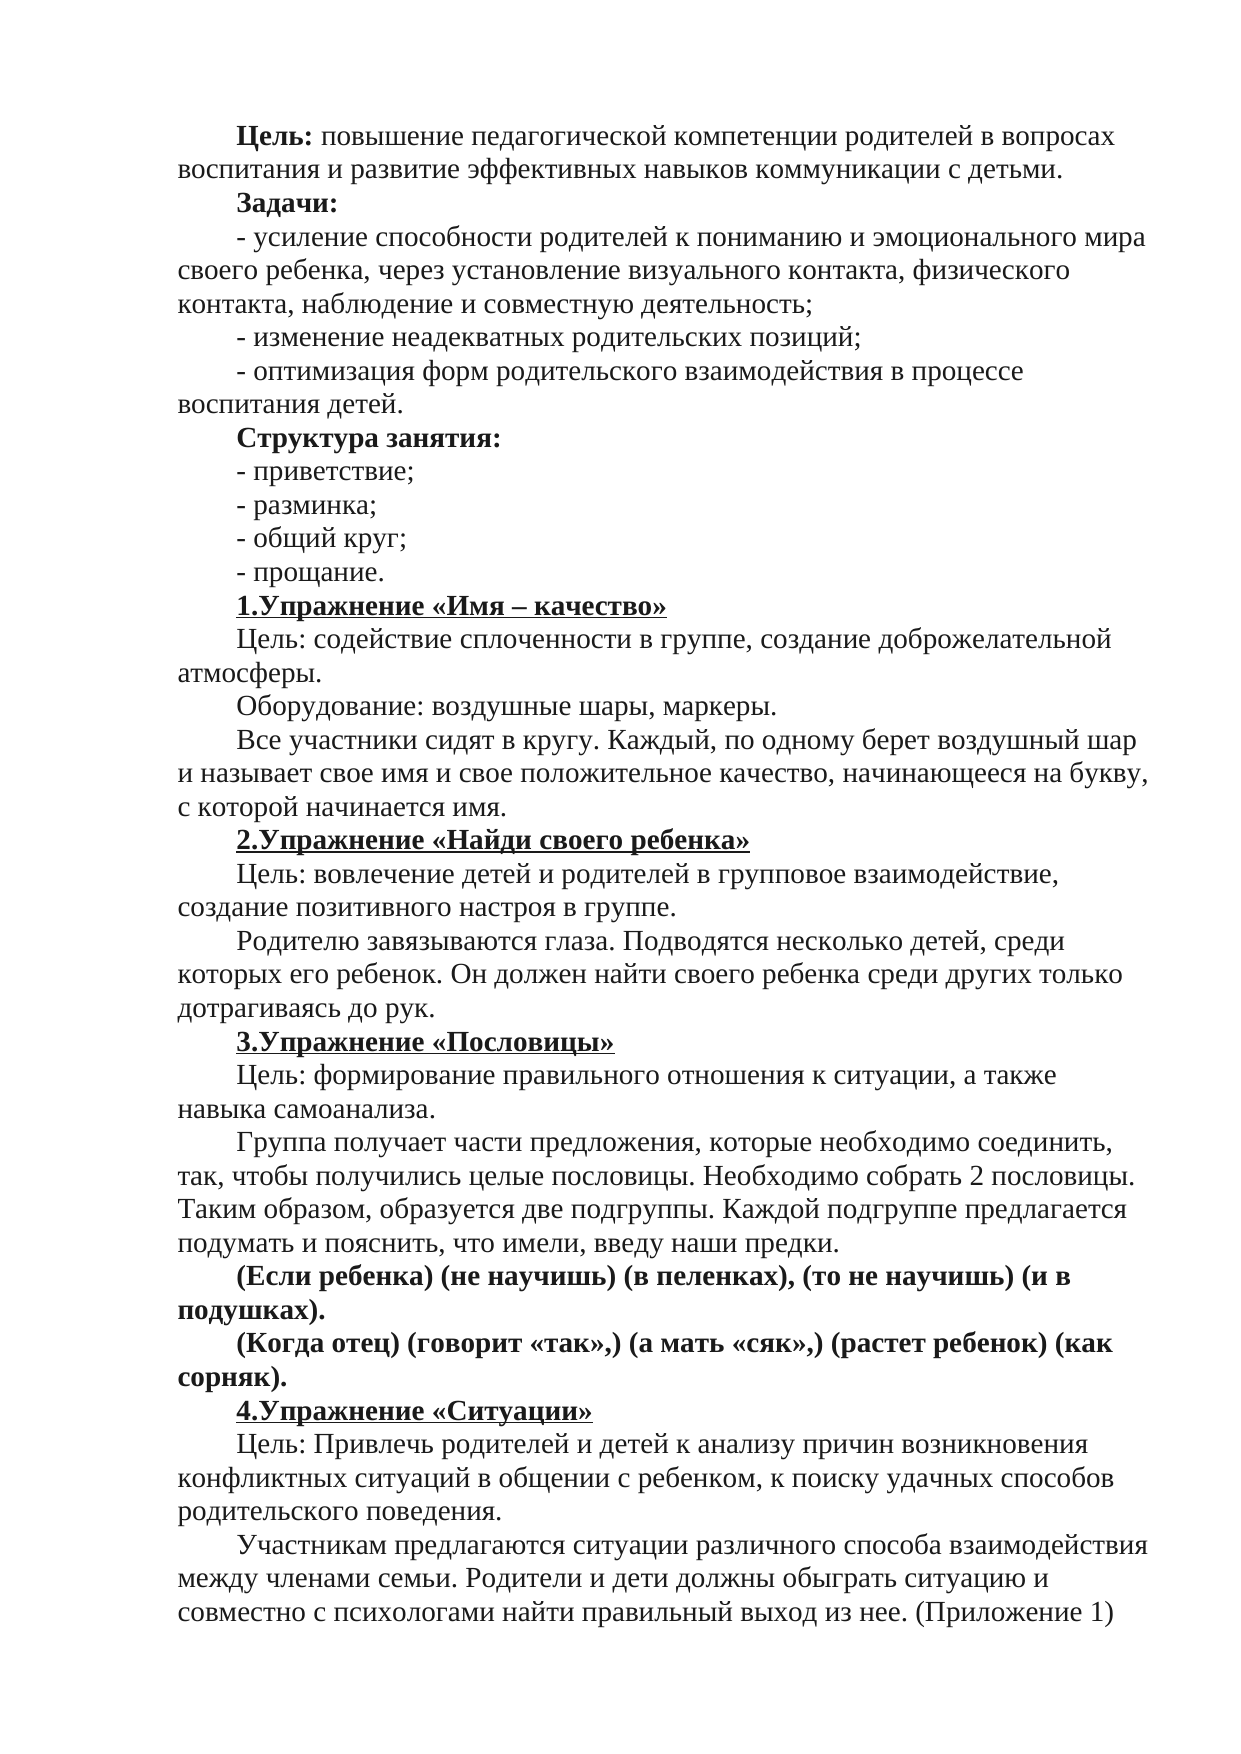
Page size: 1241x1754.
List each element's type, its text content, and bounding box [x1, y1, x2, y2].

text Цель: формирование правильного отношения к ситуации, а также навыка самоанализа. [177, 1057, 1152, 1124]
text Цель: содействие сплоченности в группе, создание доброжелательной атмосферы. [177, 621, 1152, 688]
text - прощание. [177, 554, 1152, 588]
text Все участники сидят в кругу. Каждый, по одному берет воздушный шар и называет свое имя и свое положительное качество, начинающееся на букву, с которой начинается имя. [177, 722, 1152, 822]
text - разминка; [177, 487, 1152, 521]
text 3.Упражнение «Пословицы» [177, 1024, 1152, 1057]
text Родителю завязываются глаза. Подводятся несколько детей, среди которых его ребенок. Он должен найти своего ребенка среди других только дотрагиваясь до рук. [177, 923, 1152, 1024]
text Оборудование: воздушные шары, маркеры. [177, 688, 1152, 722]
text - оптимизация форм родительского взаимодействия в процессе воспитания детей. [177, 353, 1152, 420]
text - усиление способности родителей к пониманию и эмоционального мира своего ребенка, через установление визуального контакта, физического контакта, наблюдение и совместную деятельность; [177, 219, 1152, 319]
text 4.Упражнение «Ситуации» [177, 1393, 1152, 1426]
text Цель: повышение педагогической компетенции родителей в вопросах воспитания и развитие эффективных навыков коммуникации с детьми. [177, 118, 1152, 185]
text 1.Упражнение «Имя – качество» [177, 588, 1152, 621]
text Цель: вовлечение детей и родителей в групповое взаимодействие, создание позитивного настроя в группе. [177, 856, 1152, 923]
text - изменение неадекватных родительских позиций; [177, 319, 1152, 353]
text (Если ребенка) (не научишь) (в пеленках), (то не научишь) (и в подушках). [177, 1258, 1152, 1326]
text (Когда отец) (говорит «так»,) (а мать «сяк»,) (растет ребенок) (как сорняк). [177, 1326, 1152, 1393]
text Участникам предлагаются ситуации различного способа взаимодействия между членами семьи. Родители и дети должны обыграть ситуацию и совместно с психологами найти правильный выход из нее. (Приложение 1) [177, 1527, 1152, 1627]
text Задачи: [177, 185, 1152, 219]
text Цель: Привлечь родителей и детей к анализу причин возникновения конфликтных ситуаций в общении с ребенком, к поиску удачных способов родительского поведения. [177, 1426, 1152, 1527]
text - общий круг; [177, 521, 1152, 554]
text 2.Упражнение «Найди своего ребенка» [177, 822, 1152, 856]
text Группа получает части предложения, которые необходимо соединить, так, чтобы получились целые пословицы. Необходимо собрать 2 пословицы. Таким образом, образуется две подгруппы. Каждой подгруппе предлагается подумать и пояснить, что имели, введу наши предки. [177, 1124, 1152, 1258]
text Структура занятия: [177, 420, 1152, 453]
text - приветствие; [177, 453, 1152, 487]
